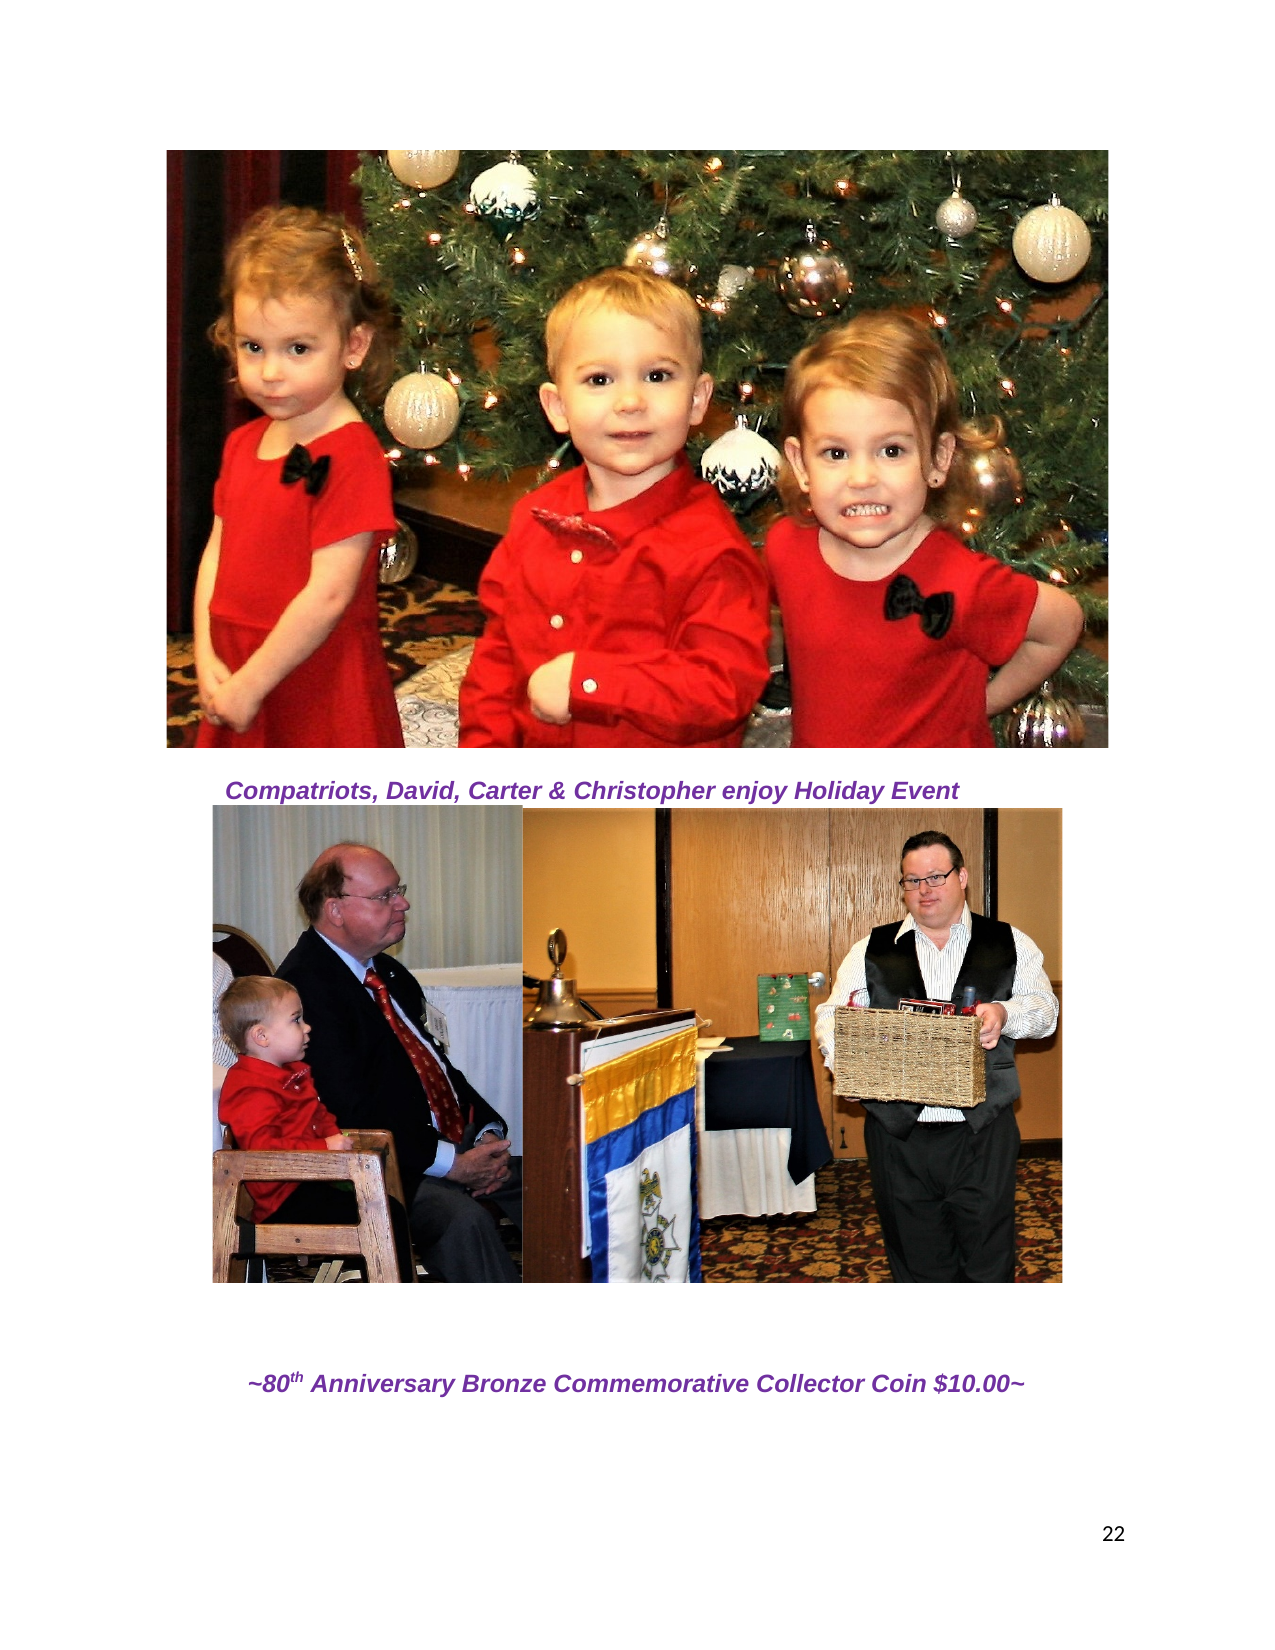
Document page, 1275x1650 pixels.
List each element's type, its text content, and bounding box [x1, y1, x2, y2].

picture [212, 805, 1063, 1283]
text ~80th Anniversary Bronze Commemorative Collector Coin $10.00~ [150, 1369, 1125, 1397]
text Compatriots, David, Carter & Christopher enjoy Holiday Event [150, 776, 1125, 805]
picture [166, 150, 1109, 748]
